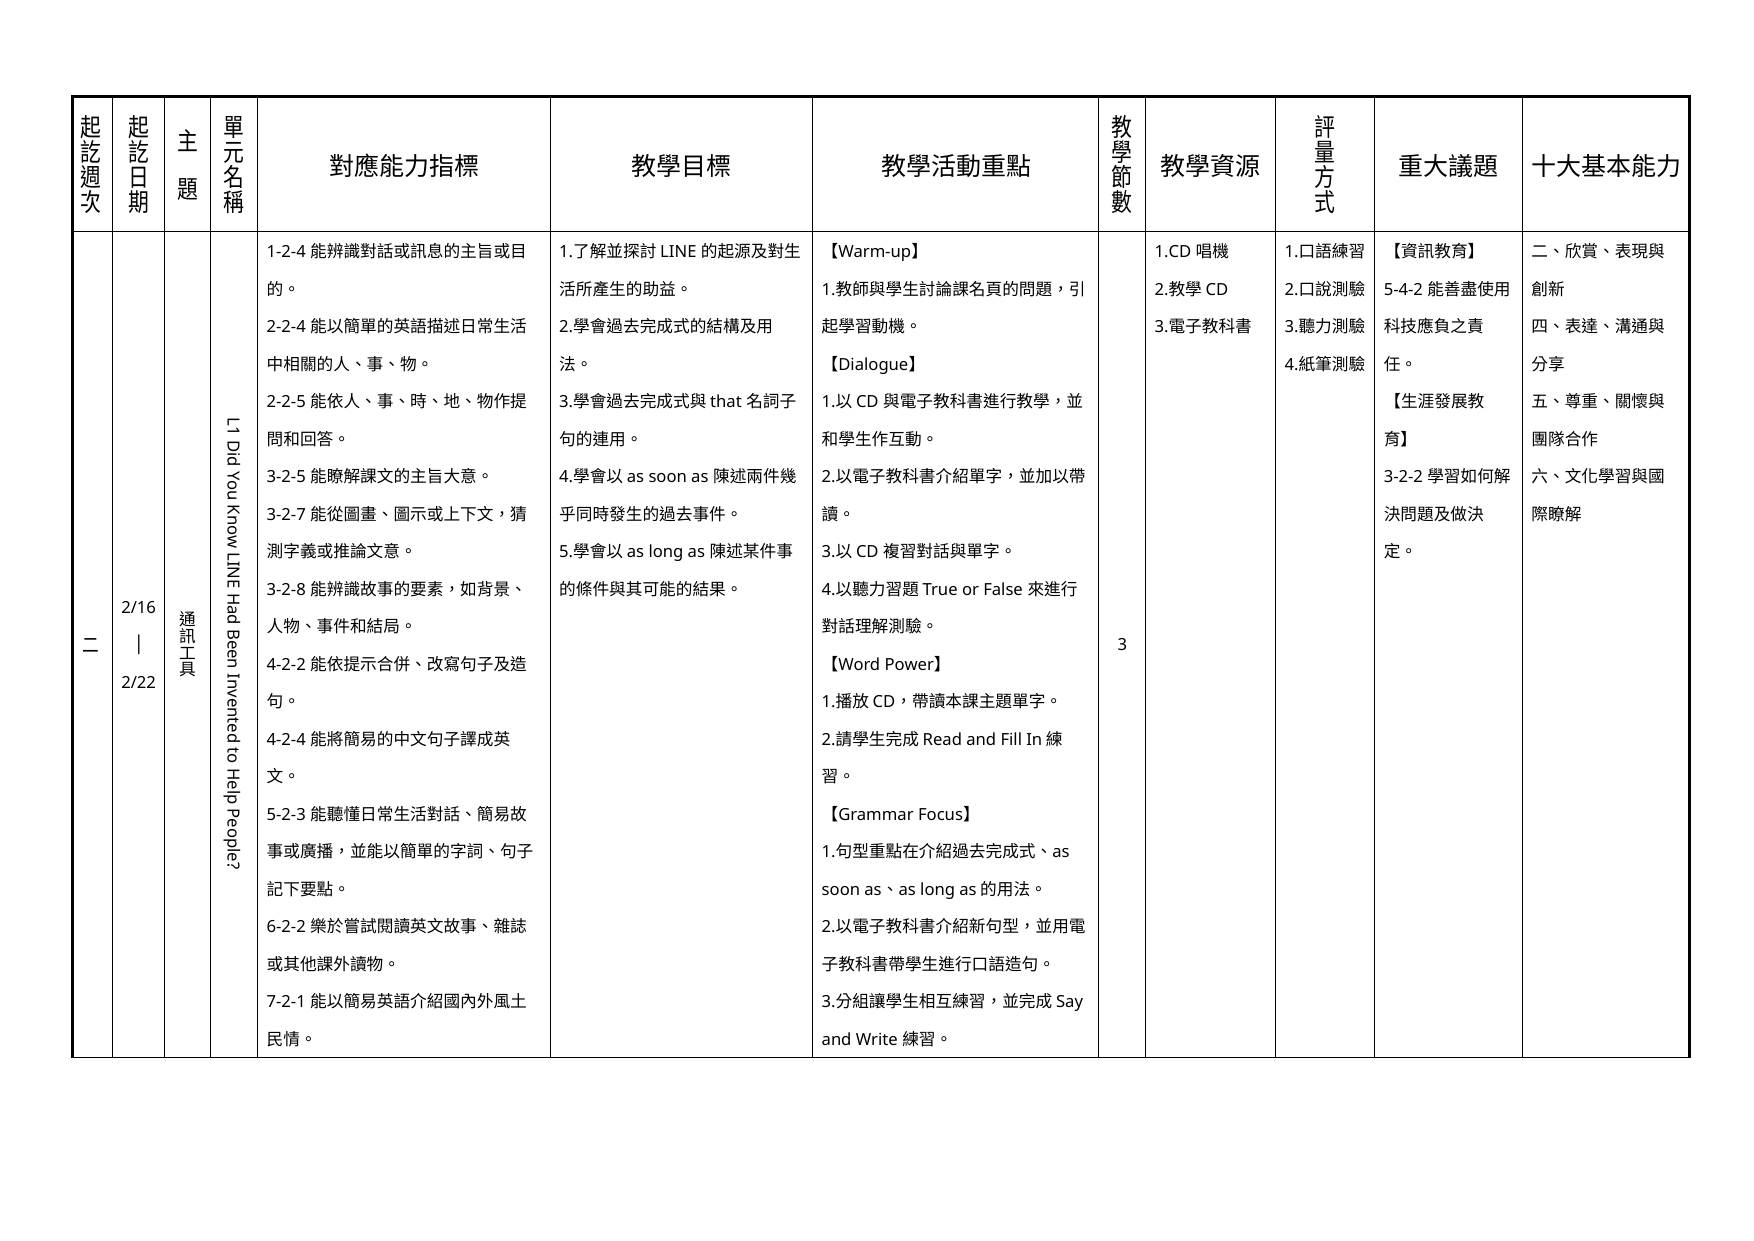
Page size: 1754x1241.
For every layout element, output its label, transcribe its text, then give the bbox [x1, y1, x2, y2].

table_cell 1.口語練習 2.口說測驗 3.聽力測驗 4.紙筆測驗 [1276, 232, 1374, 1057]
table_header 重大議題 [1375, 98, 1522, 231]
table_cell 1.CD 唱機 2.教學 CD 3.電子教科書 [1146, 232, 1275, 1057]
table_header 對應能力指標 [258, 98, 550, 231]
table_header 起訖週次 [74, 98, 112, 231]
table_cell 二 [74, 232, 112, 1057]
table_cell 1.了解並探討 LINE 的起源及對生活所產生的助益。 2.學會過去完成式的結構及用法。 3.學會過去完成式與 that 名詞子句的連用。 4.學會以 as soon as 陳述兩件幾乎同時發生的過去事件。 5.學會以 as long as 陳述某件事的條件與其可能的結果。 [551, 232, 812, 1057]
table_header 教學資源 [1146, 98, 1275, 231]
table_cell 3 [1099, 232, 1145, 1057]
table_cell L1 Did You Know LINE Had Been Invented to Help People? [211, 232, 257, 1057]
table_header 教學節數 [1099, 98, 1145, 231]
table_header 評量方式 [1276, 98, 1374, 231]
table_header 十大基本能力 [1523, 98, 1688, 231]
table_header 教學活動重點 [813, 98, 1098, 231]
table_cell 【資訊教育】 5-4-2 能善盡使用科技應負之責任。 【生涯發展教育】 3-2-2 學習如何解決問題及做決定。 [1375, 232, 1522, 1057]
table_header 教學目標 [551, 98, 812, 231]
table_cell 【Warm-up】 1.教師與學生討論課名頁的問題，引起學習動機。 【Dialogue】 1.以 CD 與電子教科書進行教學，並和學生作互動。 2.以電子教科書介紹單字，並加以帶讀。 3.以 CD 複習對話與單字。 4.以聽力習題 True or False 來進行對話理解測驗。 【Word Power】 1.播放 CD，帶讀本課主題單字。 2.請學生完成 Read and Fill In練習。 【Grammar Focus】 1.句型重點在介紹過去完成式、as soon as、as long as的用法。 2.以電子教科書介紹新句型，並用電子教科書帶學生進行口語造句。 3.分組讓學生相互練習，並完成 Say and Write 練習。 [813, 232, 1098, 1057]
table_header 主 題 [165, 98, 210, 231]
table_cell 2/16 │ 2/22 [113, 232, 164, 1057]
table_header 單元名稱 [211, 98, 257, 231]
table_cell 二、欣賞、表現與創新 四、表達、溝通與分享 五、尊重、關懷與團隊合作 六、文化學習與國際瞭解 [1523, 232, 1688, 1057]
table_header 起訖日期 [113, 98, 164, 231]
table_cell 通訊工具 [165, 232, 210, 1057]
